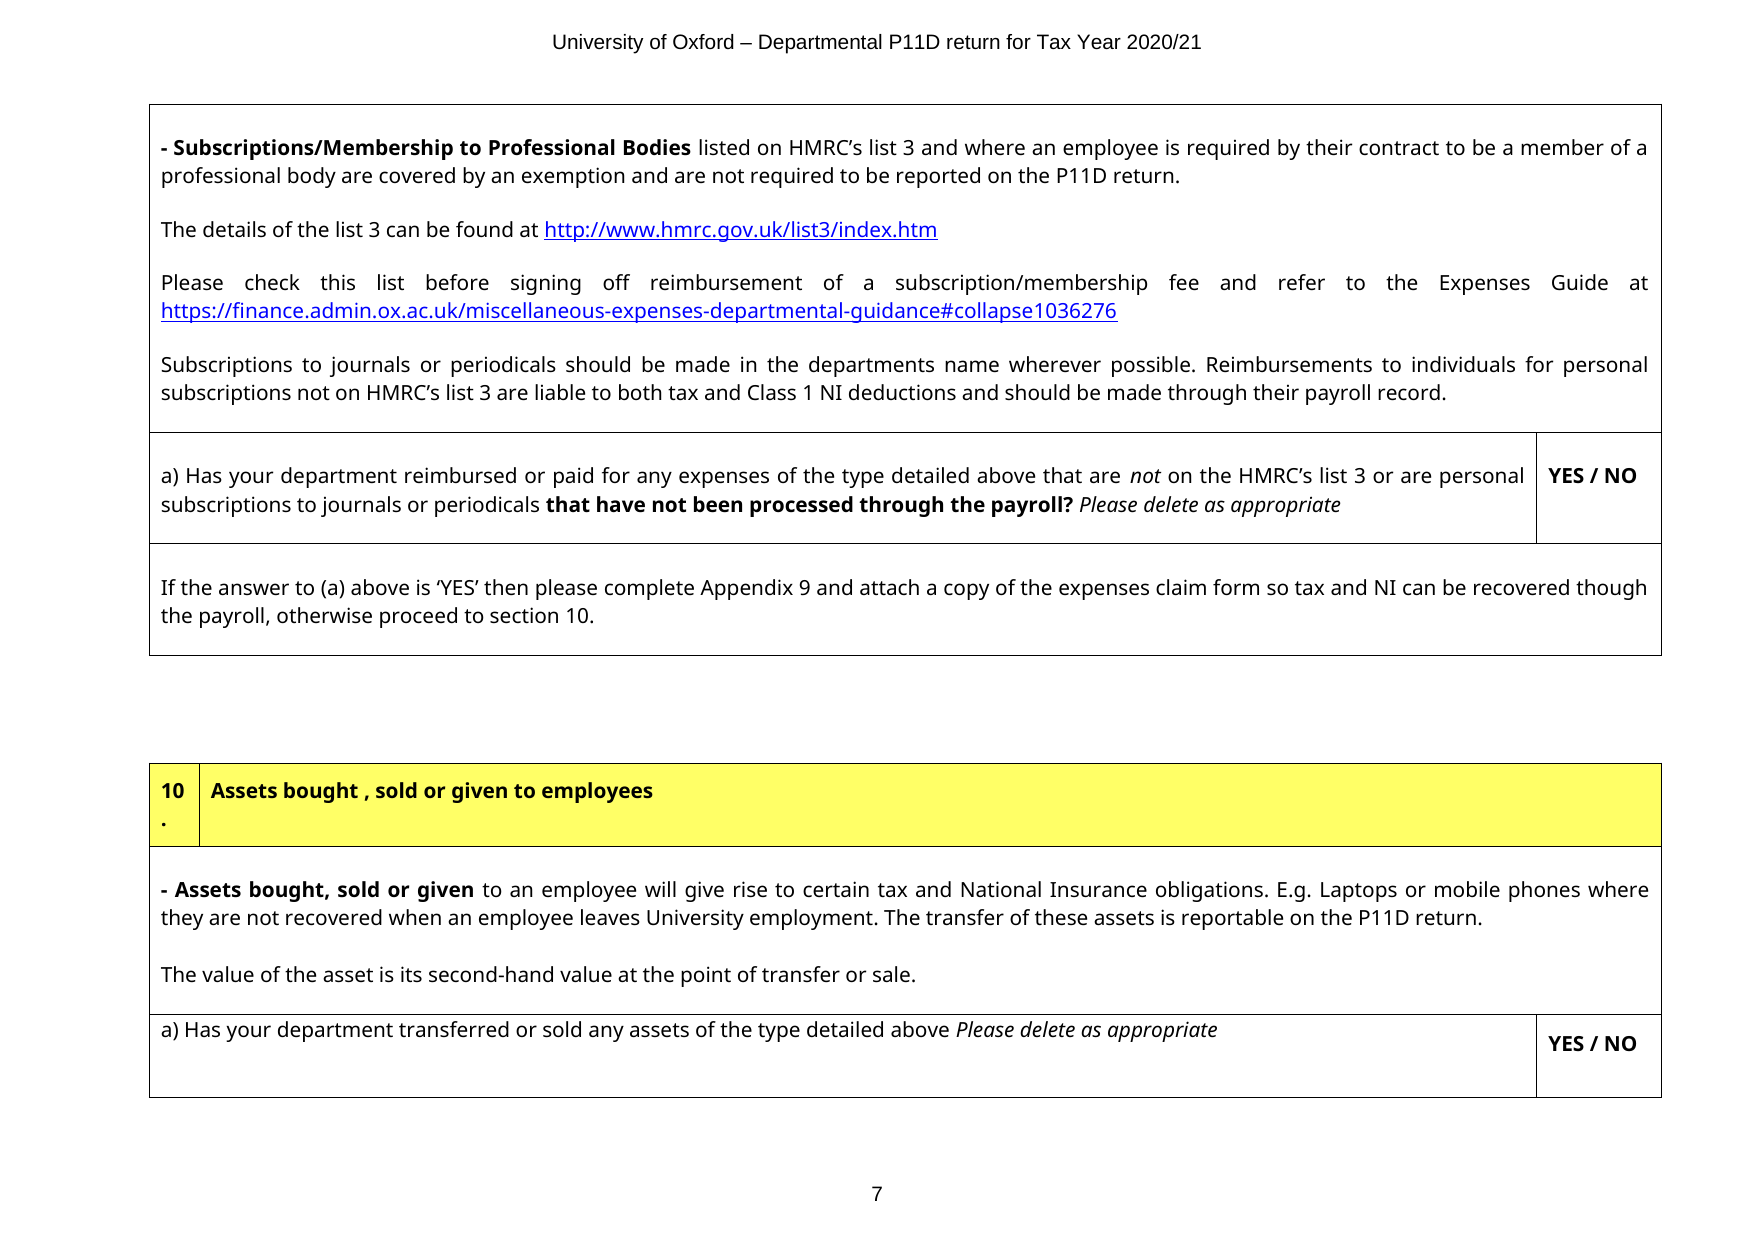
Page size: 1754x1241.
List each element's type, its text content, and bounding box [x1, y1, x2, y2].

table_cell - Assets bought, sold or given to an employee will give rise to certain tax and National Insurance obligations. E.g. Laptops or mobile phones where they are not recovered when an employee leaves University employment. The transfer of these assets is reportable on the P11D return. The value of the asset is its second-hand value at the point of transfer or sale. [150, 847, 1661, 1014]
table_cell a) Has your department transferred or sold any assets of the type detailed above Please delete as appropriate [150, 1015, 1536, 1097]
table_cell YES / NO [1537, 1015, 1661, 1097]
table_header 10. [150, 764, 199, 846]
table_cell YES / NO [1537, 433, 1661, 543]
table_cell If the answer to (a) above is ‘YES’ then please complete Appendix 9 and attach a copy of the expenses claim form so tax and NI can be recovered though the payroll, otherwise proceed to section 10. [150, 544, 1661, 655]
table_cell a) Has your department reimbursed or paid for any expenses of the type detailed above that are not on the HMRC’s list 3 or are personal subscriptions to journals or periodicals that have not been processed through the payroll? Please delete as appropriate [150, 433, 1536, 543]
table_cell - Subscriptions/Membership to Professional Bodies listed on HMRC’s list 3 and where an employee is required by their contract to be a member of a professional body are covered by an exemption and are not required to be reported on the P11D return. The details of the list 3 can be found at http://www.hmrc.gov.uk/list3/index.htm Please check this list before signing off reimbursement of a subscription/membership fee and refer to the Expenses Guide at https://finance.admin.ox.ac.uk/miscellaneous-expenses-departmental-guidance#collapse1036276 Subscriptions to journals or periodicals should be made in the departments name wherever possible. Reimbursements to individuals for personal subscriptions not on HMRC’s list 3 are liable to both tax and Class 1 NI deductions and should be made through their payroll record. [150, 105, 1661, 432]
table_header Assets bought , sold or given to employees [200, 764, 1661, 846]
